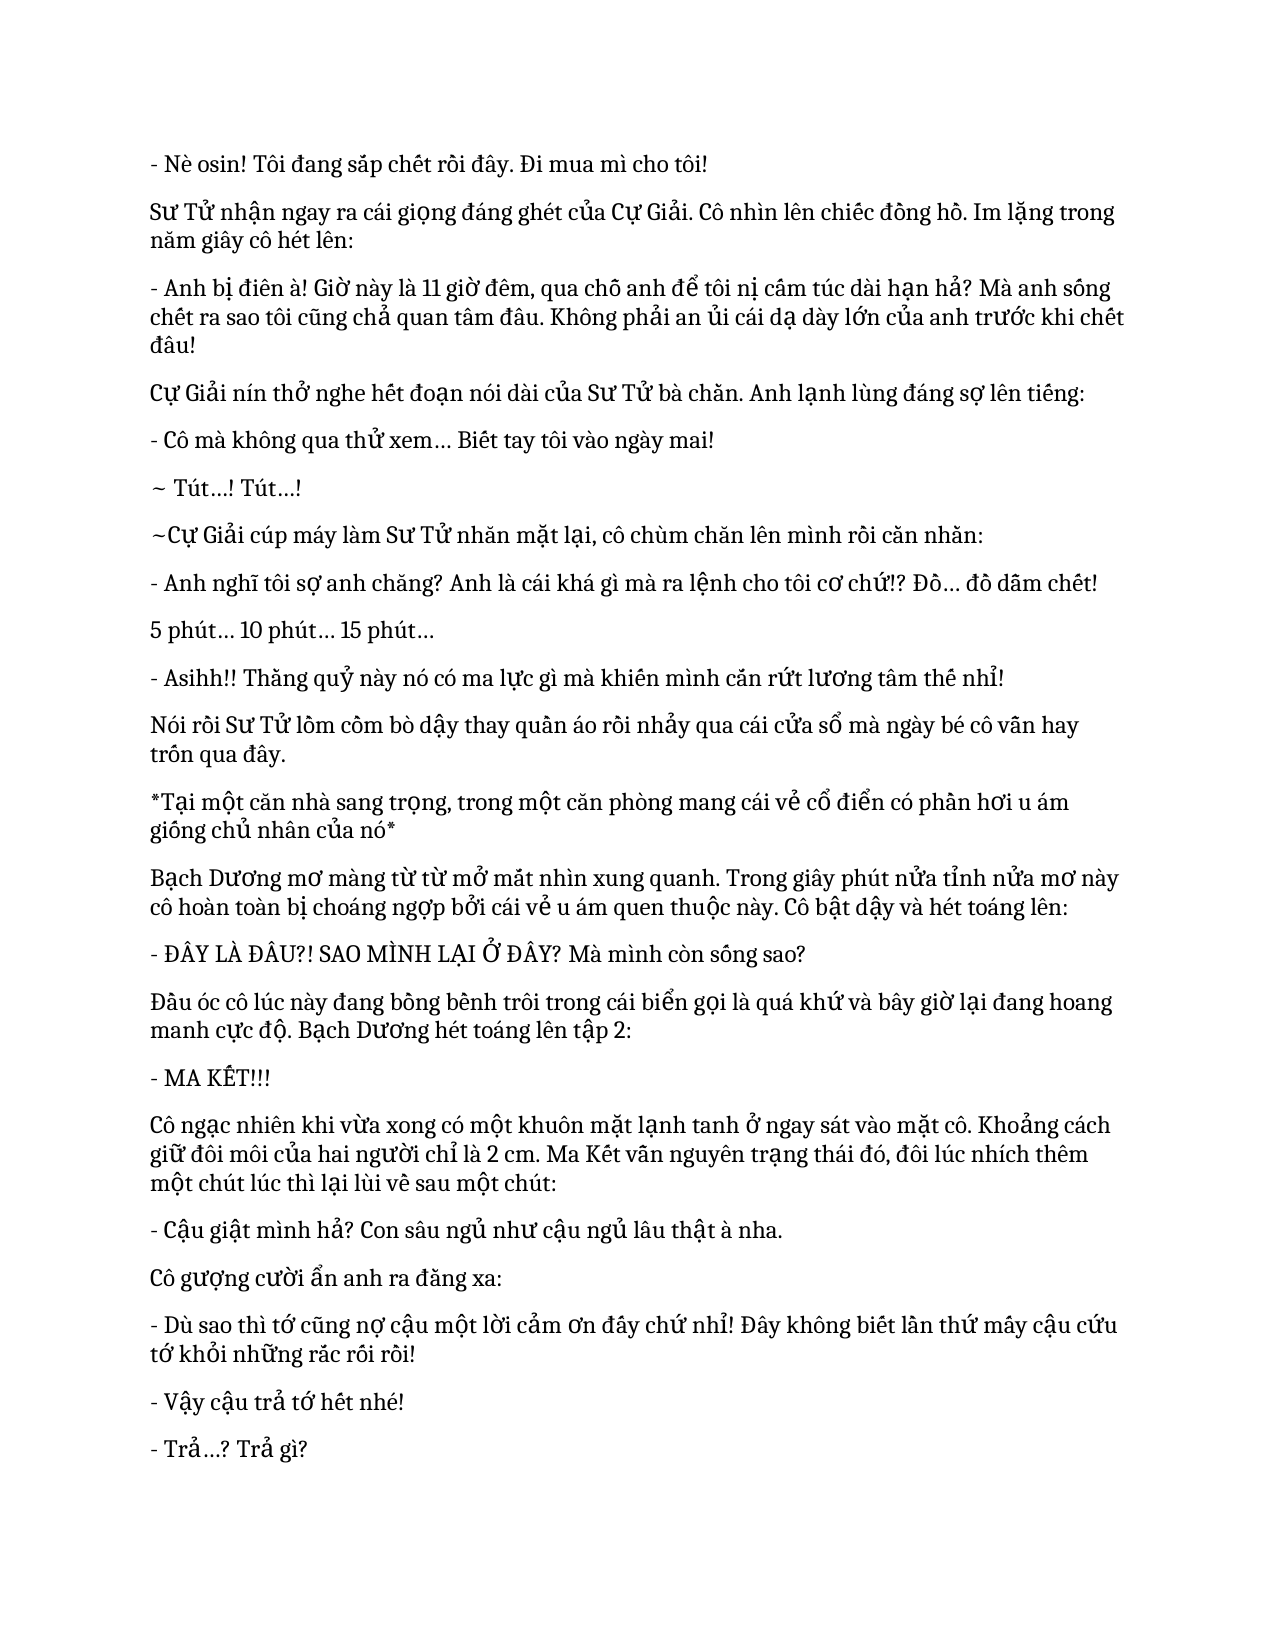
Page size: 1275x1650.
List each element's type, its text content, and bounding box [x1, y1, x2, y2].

text - Asihh!! Thằng quỷ này nó có ma lực gì mà khiến mình cắn rứt lương tâm thế nhỉ! [150, 664, 1125, 692]
text - ĐÂY LÀ ĐÂU?! SAO MÌNH LẠI Ở ĐÂY? Mà mình còn sống sao? [150, 940, 1125, 969]
text Nói rồi Sư Tử lồm cồm bò dậy thay quần áo rồi nhảy qua cái cửa sổ mà ngày bé cô vẫn hay trốn qua đây. [150, 711, 1125, 769]
text Bạch Dương mơ màng từ từ mở mắt nhìn xung quanh. Trong giây phút nửa tỉnh nửa mơ này cô hoàn toàn bị choáng ngợp bởi cái vẻ u ám quen thuộc này. Cô bật dậy và hét toáng lên: [150, 864, 1125, 921]
text Cự Giải nín thở nghe hết đoạn nói dài của Sư Tử bà chằn. Anh lạnh lùng đáng sợ lên tiếng: [150, 379, 1125, 407]
text ~Cự Giải cúp máy làm Sư Tử nhăn mặt lại, cô chùm chăn lên mình rồi cằn nhằn: [150, 521, 1125, 550]
text - Cậu giật mình hả? Con sâu ngủ như cậu ngủ lâu thật à nha. [150, 1216, 1125, 1245]
text - Dù sao thì tớ cũng nợ cậu một lời cảm ơn đấy chứ nhỉ! Đây không biết lần thứ mấy cậu cứu tớ khỏi những rắc rối rồi! [150, 1311, 1125, 1369]
text Cô ngạc nhiên khi vừa xong có một khuôn mặt lạnh tanh ở ngay sát vào mặt cô. Khoảng cách giữ đôi môi của hai người chỉ là 2 cm. Ma Kết vẫn nguyên trạng thái đó, đôi lúc nhích thêm một chút lúc thì lại lùi về sau một chút: [150, 1111, 1125, 1197]
text Sư Tử nhận ngay ra cái giọng đáng ghét của Cự Giải. Cô nhìn lên chiếc đồng hồ. Im lặng trong năm giây cô hét lên: [150, 197, 1125, 255]
text - Vậy cậu trả tớ hết nhé! [150, 1387, 1125, 1416]
text 5 phút… 10 phút… 15 phút… [150, 616, 1125, 645]
text *Tại một căn nhà sang trọng, trong một căn phòng mang cái vẻ cổ điển có phần hơi u ám giống chủ nhân của nó* [150, 787, 1125, 845]
text - Nè osin! Tôi đang sắp chết rồi đây. Đi mua mì cho tôi! [150, 150, 1125, 179]
text - MA KẾT!!! [150, 1064, 1125, 1092]
text - Anh bị điên à! Giờ này là 11 giờ đêm, qua chỗ anh để tôi nị cấm túc dài hạn hả? Mà anh sống chết ra sao tôi cũng chả quan tâm đâu. Không phải an ủi cái dạ dày lớn của anh trước khi chết đâu! [150, 274, 1125, 360]
text - Trả…? Trả gì? [150, 1435, 1125, 1464]
text Đầu óc cô lúc này đang bồng bềnh trôi trong cái biển gọi là quá khứ và bây giờ lại đang hoang manh cực độ. Bạch Dương hét toáng lên tập 2: [150, 987, 1125, 1045]
text ~ Tút…! Tút…! [150, 474, 1125, 502]
text Cô gượng cười ẩn anh ra đằng xa: [150, 1264, 1125, 1292]
text - Anh nghĩ tôi sợ anh chăng? Anh là cái khá gì mà ra lệnh cho tôi cơ chứ!? Đồ… đồ dẫm chết! [150, 569, 1125, 597]
text - Cô mà không qua thử xem… Biết tay tôi vào ngày mai! [150, 426, 1125, 455]
